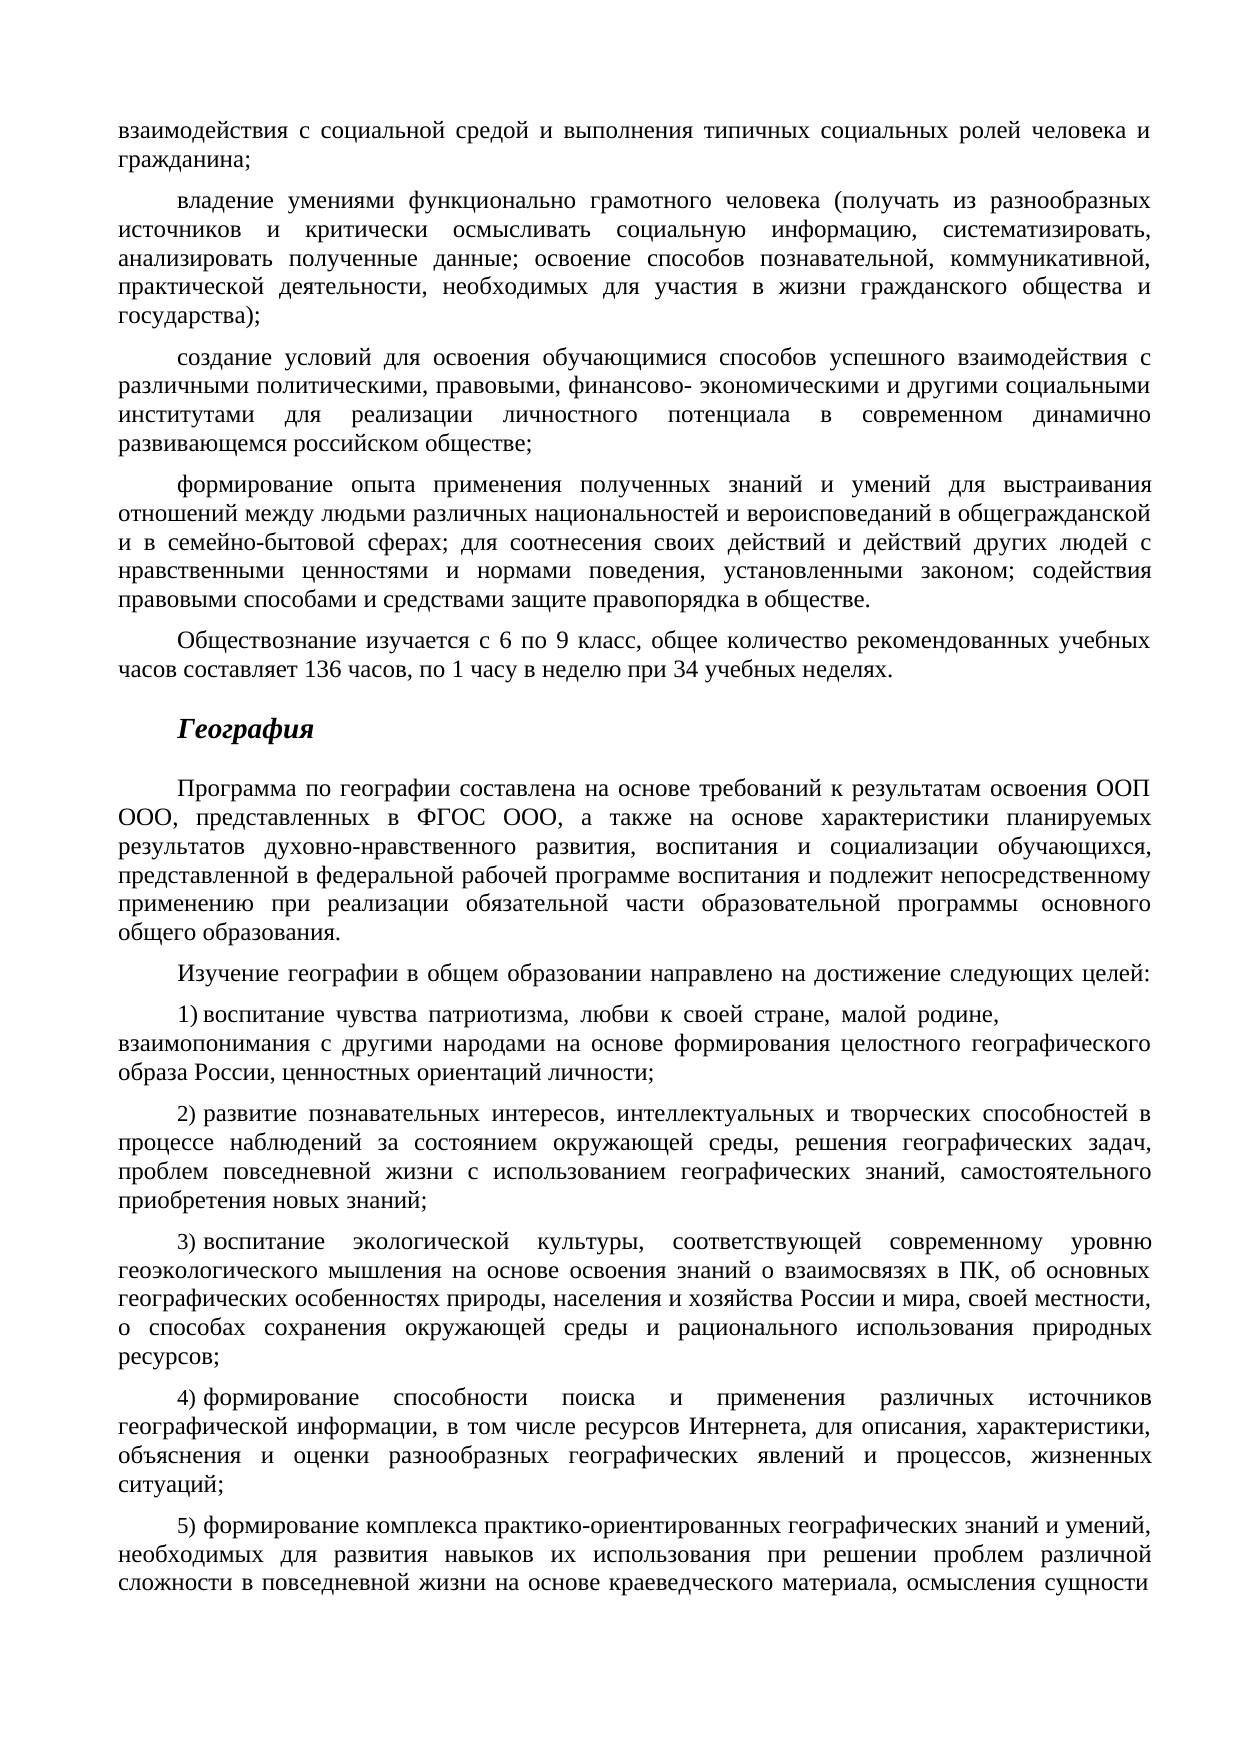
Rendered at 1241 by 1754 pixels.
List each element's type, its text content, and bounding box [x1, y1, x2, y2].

text взаимодействия с социальной средой и выполнения типичных социальных ролей человека и гражданина; [118, 115, 1151, 173]
text владение умениями функционально грамотного человека (получать из разнообразных источников и критически осмысливать социальную информацию, систематизировать, анализировать полученные данные; освоение способов познавательной, коммуникативной, практической деятельности, необходимых для участия в жизни гражданского общества и государства); [118, 185, 1151, 329]
text создание условий для освоения обучающимися способов успешного взаимодействия с различными политическими, правовыми, финансово- экономическими и другими социальными институтами для реализации личностного потенциала в современном динамично развивающемся российском обществе; [118, 342, 1152, 457]
text Программа по географии составлена на основе требований к результатам освоения ООП ООО, представленных в ФГОС ООО, а также на основе характеристики планируемых результатов духовно-нравственного развития, воспитания и социализации обучающихся, представленной в федеральной рабочей программе воспитания и подлежит непосредственному применению при реализации обязательной части образовательной программы основного общего образования. [118, 773, 1152, 946]
text Изучение географии в общем образовании направлено на достижение следующих целей: 1) воспитание чувства патриотизма, любви к своей стране, малой родине, [177, 947, 1151, 1028]
text формирование опыта применения полученных знаний и умений для выстраивания отношений между людьми различных национальностей и вероисповеданий в общегражданской и в семейно-бытовой сферах; для соотнесения своих действий и действий других людей с нравственными ценностями и нормами поведения, установленными законом; содействия правовыми способами и средствами защите правопорядка в обществе. [118, 469, 1152, 613]
list формирование способности поиска и применения различных источников географической информации, в том числе ресурсов Интернета, для описания, характеристики, объяснения и оценки разнообразных географических явлений и процессов, жизненных ситуаций; [118, 1382, 1152, 1497]
subtitle География [177, 712, 1163, 745]
text Обществознание изучается с 6 по 9 класс, общее количество рекомендованных учебных часов составляет 136 часов, по 1 часу в неделю при 34 учебных неделях. [118, 625, 1151, 683]
list развитие познавательных интересов, интеллектуальных и творческих способностей в процессе наблюдений за состоянием окружающей среды, решения географических задач, проблем повседневной жизни с использованием географических знаний, самостоятельного приобретения новых знаний; [118, 1098, 1152, 1213]
text взаимопонимания с другими народами на основе формирования целостного географического образа России, ценностных ориентаций личности; [118, 1028, 1151, 1086]
list формирование комплекса практико-ориентированных географических знаний и умений, необходимых для развития навыков их использования при решении проблем различной сложности в повседневной жизни на основе краеведческого материала, осмысления сущности [118, 1510, 1152, 1596]
list воспитание экологической культуры, соответствующей современному уровню геоэкологического мышления на основе освоения знаний о взаимосвязях в ПК, об основных географических особенностях природы, населения и хозяйства России и мира, своей местности, о способах сохранения окружающей среды и рационального использования природных ресурсов; [118, 1226, 1152, 1370]
